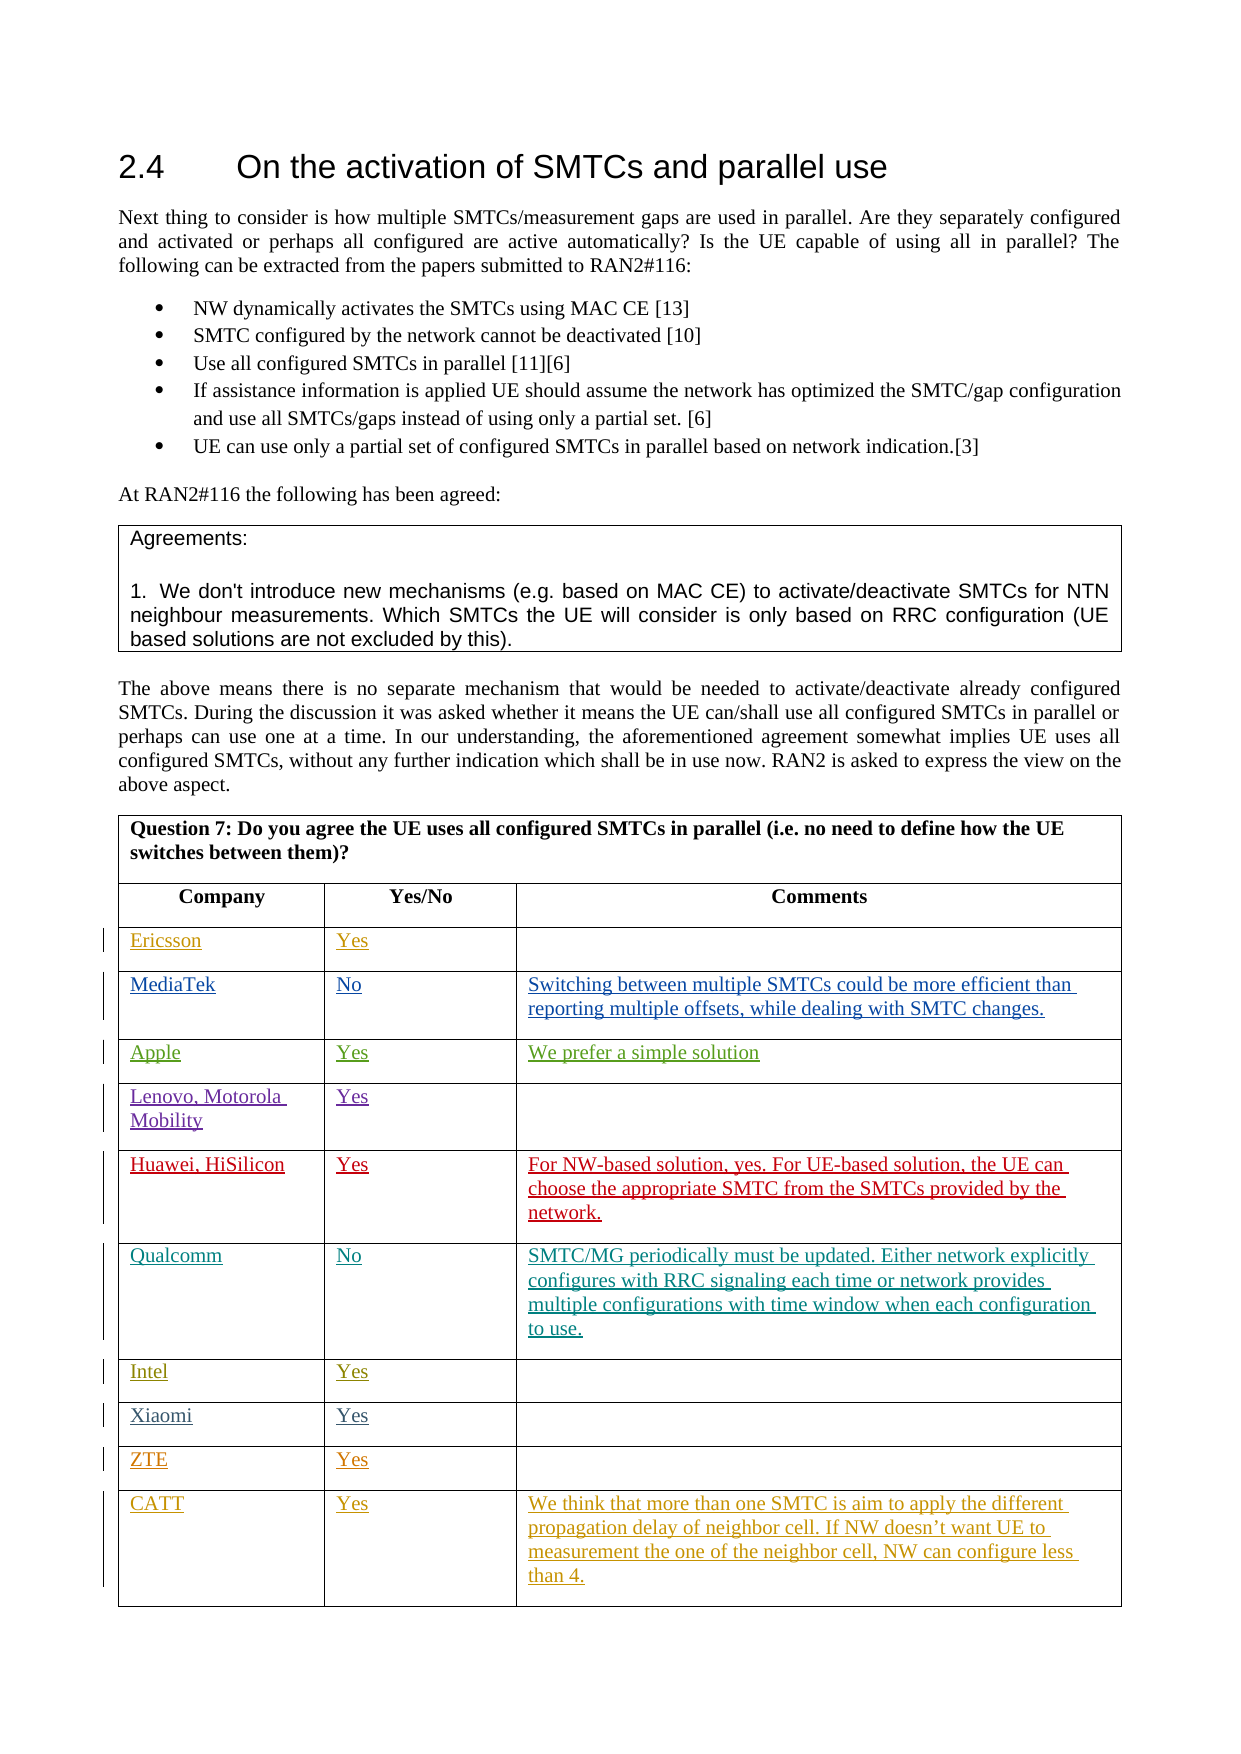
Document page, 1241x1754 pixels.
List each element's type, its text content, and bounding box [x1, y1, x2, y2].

table_cell [517, 1084, 1121, 1150]
table_cell [517, 1151, 1121, 1242]
list If assistance information is applied UE should assume the network has optimized the SMTC/gap configuration and use all SMTCs/gaps instead of using only a partial set. [6] [156, 378, 1122, 430]
table_cell Company [119, 884, 324, 927]
table_cell [325, 1447, 516, 1490]
table_header Question 7: Do you agree the UE uses all configured SMTCs in parallel (i.e. no need to define how the UE switches between them)? [119, 816, 1121, 883]
table_cell [119, 928, 324, 971]
list UE can use only a partial set of configured SMTCs in parallel based on network indication.[3] [156, 434, 1122, 458]
text At RAN2#116 the following has been agreed: [118, 482, 1122, 506]
text Next thing to consider is how multiple SMTCs/measurement gaps are used in parallel. Are they separately configured and activated or perhaps all configured are active automatically? Is the UE capable of using all in parallel? The following can be extracted from the papers submitted to RAN2#116: [118, 205, 1122, 277]
table_cell [119, 1244, 324, 1358]
table_header Agreements: 1. We don't introduce new mechanisms (e.g. based on MAC CE) to activate/deactivate SMTCs for NTN neighbour measurements. Which SMTCs the UE will consider is only based on RRC configuration (UE based solutions are not excluded by this). [119, 526, 1121, 651]
table_cell [517, 1403, 1121, 1446]
table_cell [119, 1403, 324, 1446]
table_cell [517, 1040, 1121, 1082]
table_cell Yes/No [325, 884, 516, 927]
table_cell [325, 972, 516, 1039]
table_cell [517, 972, 1121, 1039]
table_cell [119, 972, 324, 1039]
table_cell [325, 1360, 516, 1402]
table_cell [119, 1360, 324, 1402]
text The above means there is no separate mechanism that would be needed to activate/deactivate already configured SMTCs. During the discussion it was asked whether it means the UE can/shall use all configured SMTCs in parallel or perhaps can use one at a time. In our understanding, the aforementioned agreement somewhat implies UE uses all configured SMTCs, without any further indication which shall be in use now. RAN2 is asked to express the view on the above aspect. [118, 652, 1122, 796]
table_cell [517, 1491, 1121, 1606]
table_cell [325, 1403, 516, 1446]
subtitle 2.4 On the activation of SMTCs and parallel use [118, 147, 1122, 186]
table_cell [119, 1040, 324, 1082]
list NW dynamically activates the SMTCs using MAC CE [13] [156, 296, 1122, 320]
table_cell [325, 1040, 516, 1082]
table_cell [119, 1447, 324, 1490]
table_cell [119, 1491, 324, 1606]
table_cell [325, 928, 516, 971]
table_cell [325, 1244, 516, 1358]
table_cell [517, 1360, 1121, 1402]
list SMTC configured by the network cannot be deactivated [10] [156, 323, 1122, 347]
table_cell [119, 1151, 324, 1242]
list Use all configured SMTCs in parallel [11][6] [156, 351, 1122, 375]
table_cell [517, 928, 1121, 971]
table_cell Comments [517, 884, 1121, 927]
table_cell [119, 1084, 324, 1150]
table_cell [325, 1084, 516, 1150]
table_cell [517, 1244, 1121, 1358]
table_cell [517, 1447, 1121, 1490]
table_cell [325, 1151, 516, 1242]
table_cell [325, 1491, 516, 1606]
